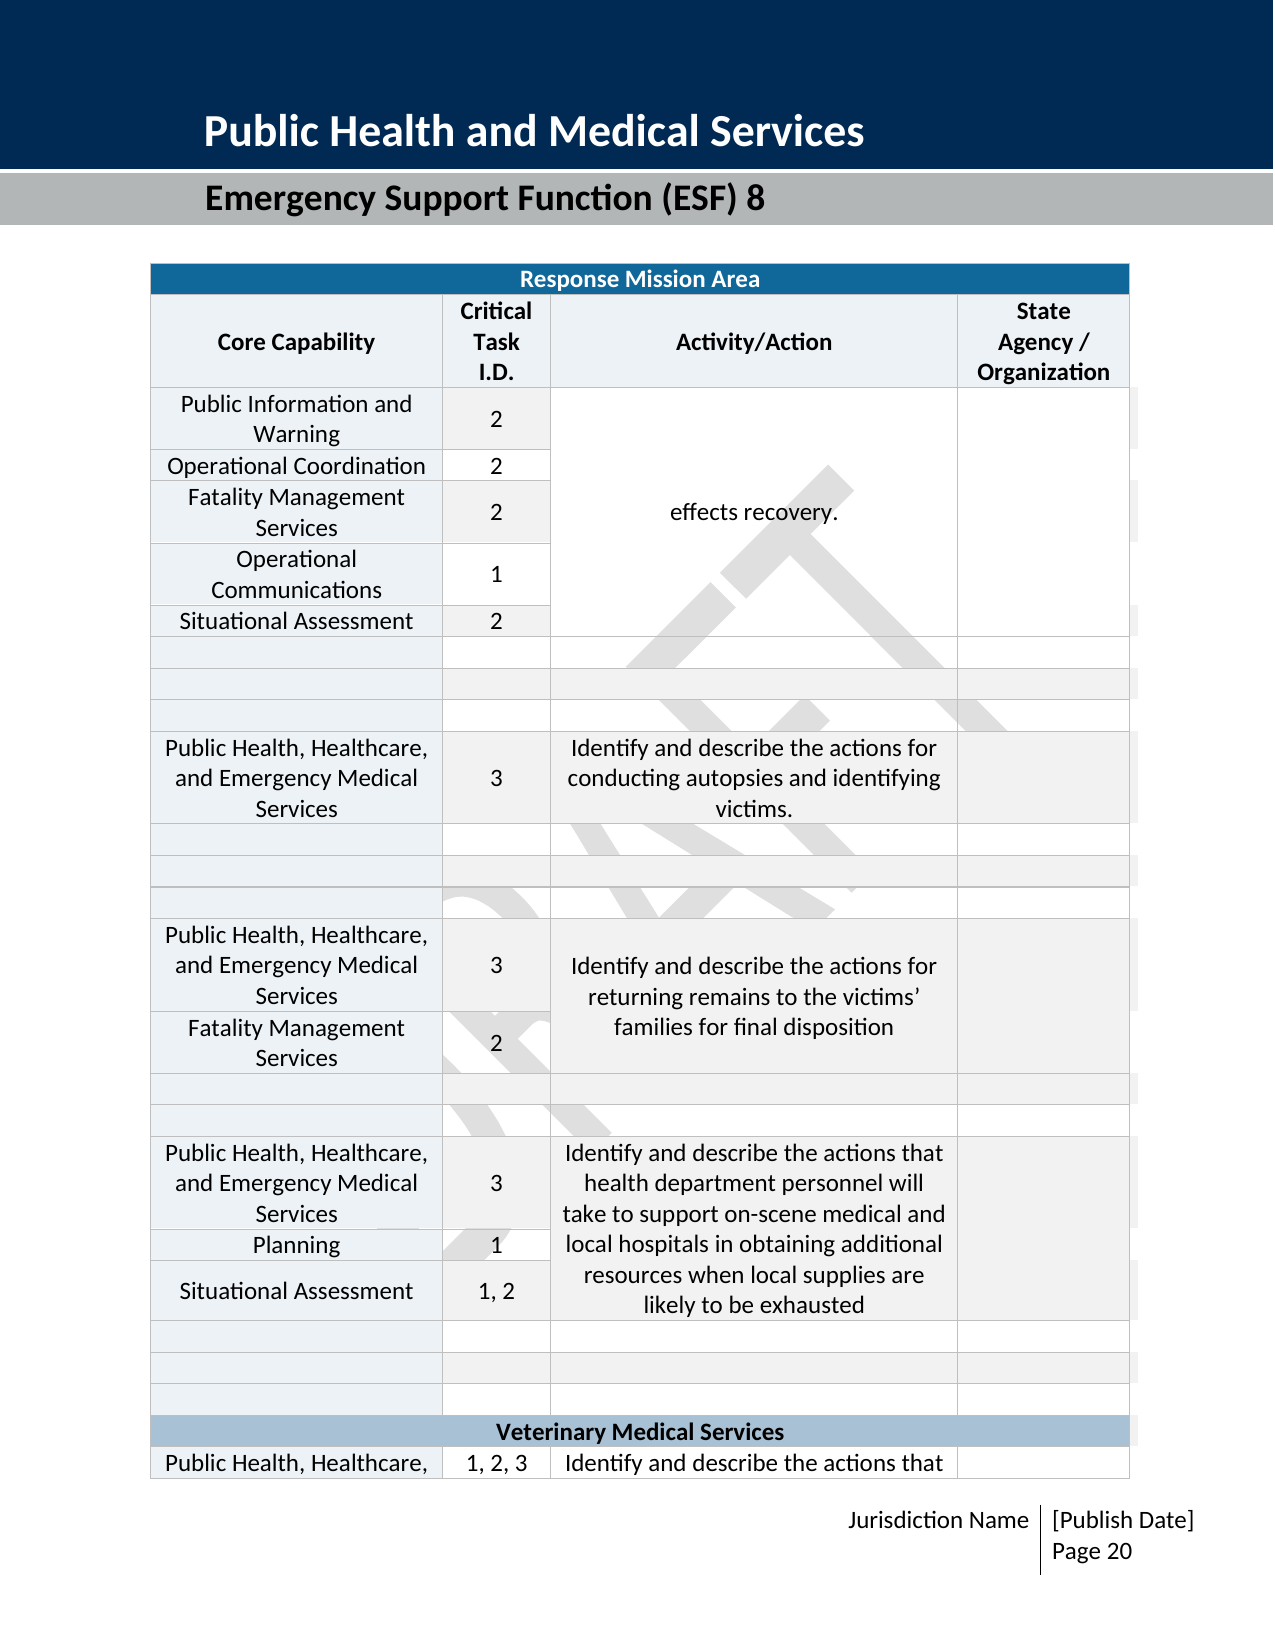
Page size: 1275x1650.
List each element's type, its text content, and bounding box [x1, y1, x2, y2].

table_cell Situational Assessment [151, 606, 442, 636]
table_cell [151, 669, 442, 699]
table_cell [551, 1447, 957, 1478]
table_cell [443, 1353, 550, 1383]
table_cell State Agency / Organization [958, 295, 1129, 387]
table_cell 2 [443, 1012, 550, 1073]
table_cell 2 [443, 481, 550, 542]
table_cell 1, 2 [443, 1261, 550, 1320]
table_cell [551, 856, 957, 886]
table_cell [958, 888, 1129, 918]
table_cell [151, 824, 442, 855]
table_cell [958, 1321, 1129, 1352]
table_cell Operational Communications [151, 544, 442, 604]
table_cell 1, 2, 3 [443, 1447, 550, 1478]
table_cell 3 [443, 732, 550, 823]
table_cell [443, 700, 550, 731]
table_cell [551, 388, 957, 636]
table_cell [443, 888, 550, 918]
table_cell [151, 1353, 442, 1383]
table_cell 1 [443, 1230, 550, 1260]
table_cell Public Information and Warning [151, 388, 442, 449]
table_cell Activity/Action [551, 295, 957, 387]
table_cell Public Health, Healthcare, and Emergency Medical Services [151, 732, 442, 823]
table_cell Identify and describe the actions that health department personnel will take to support on-scene medical and local hospitals in obtaining additional resources when local supplies are likely to be exhausted [551, 1137, 957, 1320]
table_cell [443, 669, 550, 699]
table_cell [443, 1074, 550, 1104]
table_cell [443, 1384, 550, 1415]
table_cell [151, 1321, 442, 1352]
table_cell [151, 1447, 442, 1478]
table_cell [443, 1321, 550, 1352]
table_cell [958, 1105, 1129, 1136]
table_cell 2 [443, 388, 550, 449]
table_cell [958, 669, 1129, 699]
table_cell [551, 1384, 957, 1415]
table_cell [151, 1384, 442, 1415]
table_cell [551, 1353, 957, 1383]
table_cell [151, 888, 442, 918]
table_cell [551, 888, 957, 918]
table_cell [958, 388, 1129, 636]
table_cell [958, 1384, 1129, 1415]
table_cell Public Health, Healthcare, and Emergency Medical Services [151, 1137, 442, 1228]
table_cell [958, 1137, 1129, 1320]
table_cell [958, 1447, 1129, 1478]
table_cell [551, 669, 957, 699]
table_cell 3 [443, 919, 550, 1011]
table_cell [551, 1105, 957, 1136]
table_cell 1 [443, 544, 550, 604]
table_cell Planning [151, 1230, 442, 1260]
table_cell [151, 856, 442, 886]
table_cell [151, 637, 442, 668]
table_cell [551, 637, 957, 668]
table_cell [443, 856, 550, 886]
table_cell [443, 637, 550, 668]
table_cell 2 [443, 450, 550, 480]
table_cell [443, 1105, 550, 1136]
table_cell [551, 700, 957, 731]
table_cell [151, 1074, 442, 1104]
table_cell Public Health, Healthcare, and Emergency Medical Services [151, 919, 442, 1011]
table_cell Situational Assessment [151, 1261, 442, 1320]
table_cell [551, 1321, 957, 1352]
table_cell [958, 919, 1129, 1073]
table_cell [151, 1105, 442, 1136]
table_cell [551, 1074, 957, 1104]
table_cell Operational Coordination [151, 450, 442, 480]
table_cell [958, 637, 1129, 668]
table_cell [958, 700, 1129, 731]
table_cell [551, 824, 957, 855]
table_cell Identify and describe the actions for returning remains to the victims’ families for final disposition [551, 919, 957, 1073]
table_cell [958, 732, 1129, 823]
table_cell [958, 1353, 1129, 1383]
table_cell 2 [443, 606, 550, 636]
table_cell [443, 824, 550, 855]
table_cell Critical Task I.D. [443, 295, 550, 387]
table_cell Veterinary Medical Services [151, 1416, 1129, 1446]
table_cell Core Capability [151, 295, 442, 387]
table_cell [958, 824, 1129, 855]
table_header Response Mission Area [151, 264, 1129, 294]
table_cell Fatality Management Services [151, 481, 442, 542]
table_cell 3 [443, 1137, 550, 1228]
table_cell [151, 700, 442, 731]
table_cell [958, 856, 1129, 886]
table_cell Identify and describe the actions for conducting autopsies and identifying victims. [551, 732, 957, 823]
table_cell Fatality Management Services [151, 1012, 442, 1073]
table_cell [958, 1074, 1129, 1104]
